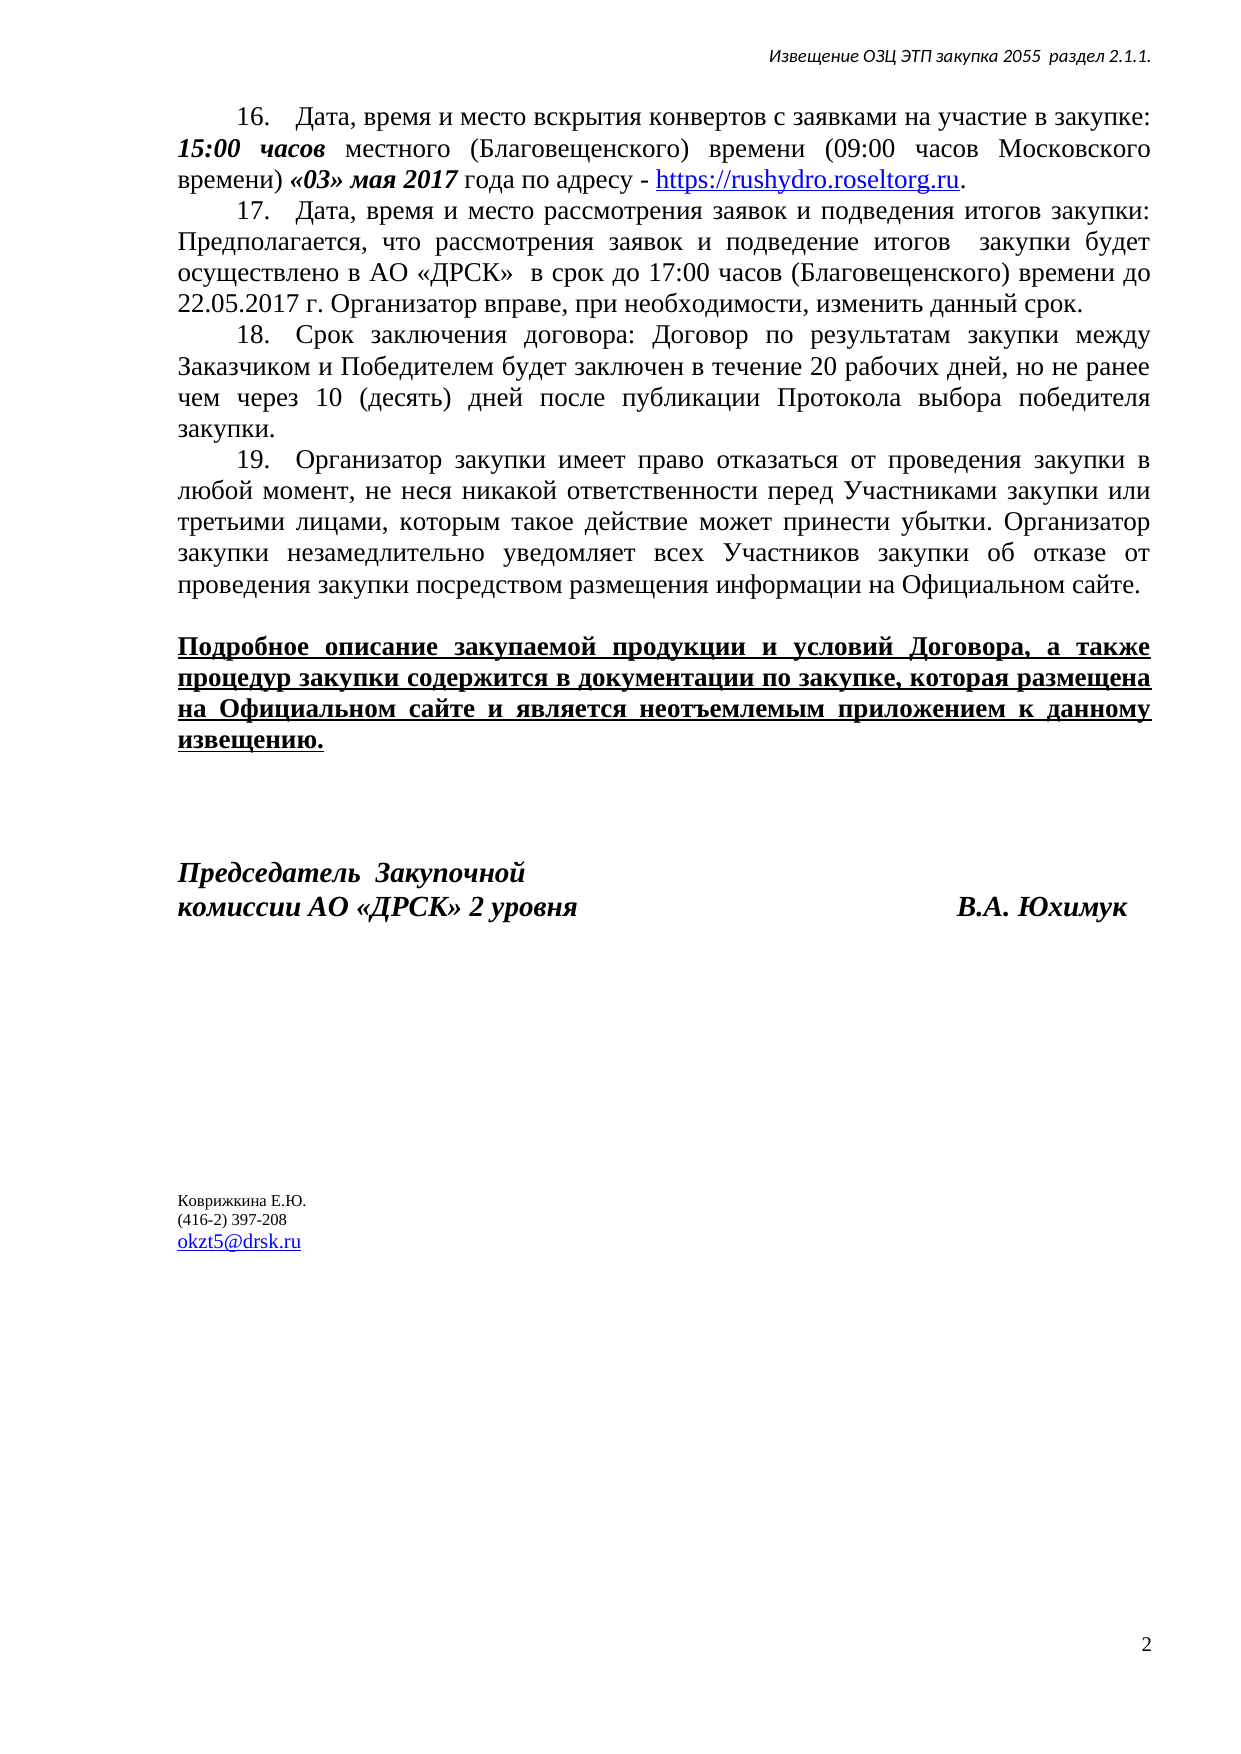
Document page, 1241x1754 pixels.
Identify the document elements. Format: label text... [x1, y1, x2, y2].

text Подробное описание закупаемой продукции и условий Договора, а также процедур закупки содержится в документации по закупке, которая размещена на Официальном сайте и является неотъемлемым приложением к данному извещению. [177, 720, 1152, 754]
text Подробное описание закупаемой продукции и условий Договора, а также процедур закупки содержится в документации по закупке, которая размещена на Официальном сайте и является неотъемлемым приложением к данному извещению. [177, 630, 1152, 688]
list Организатор закупки имеет право отказаться от проведения закупки в любой момент, не неся никакой ответственности перед Участниками закупки или третьими лицами, которым такое действие может принести убытки. Организатор закупки незамедлительно уведомляет всех Участников закупки об отказе от проведения закупки посредством размещения информации на Официальном сайте. [177, 443, 1152, 599]
text комиссии АО «ДРСК» 2 уровня В.А. Юхимук [177, 889, 1152, 922]
text Коврижкина Е.Ю. [177, 1191, 1152, 1210]
list Срок заключения договора: Договор по результатам закупки между Заказчиком и Победителем будет заключен в течение 20 рабочих дней, но не ранее чем через 10 (десять) дней после публикации Протокола выбора победителя закупки. [177, 318, 1152, 443]
text okzt5@drsk.ru [177, 1229, 1152, 1253]
list Дата, время и место рассмотрения заявок и подведения итогов закупки: Предполагается, что рассмотрения заявок и подведение итогов закупки будет осуществлено в АО «ДРСК» в срок до 17:00 часов (Благовещенского) времени до 22.05.2017 г. Организатор вправе, при необходимости, изменить данный срок. [177, 194, 1152, 318]
list Дата, время и место вскрытия конвертов с заявками на участие в закупке: 15:00 часов местного (Благовещенского) времени (09:00 часов Московского времени) «03» мая 2017 года по адресу - https://rushydro.roseltorg.ru. [177, 101, 1152, 194]
text Председатель Закупочной [177, 855, 1152, 889]
text (416-2) 397-208 [177, 1210, 1152, 1229]
text Подробное описание закупаемой продукции и условий Договора, а также процедур закупки содержится в документации по закупке, которая размещена на Официальном сайте и является неотъемлемым приложением к данному извещению. [177, 689, 1152, 719]
